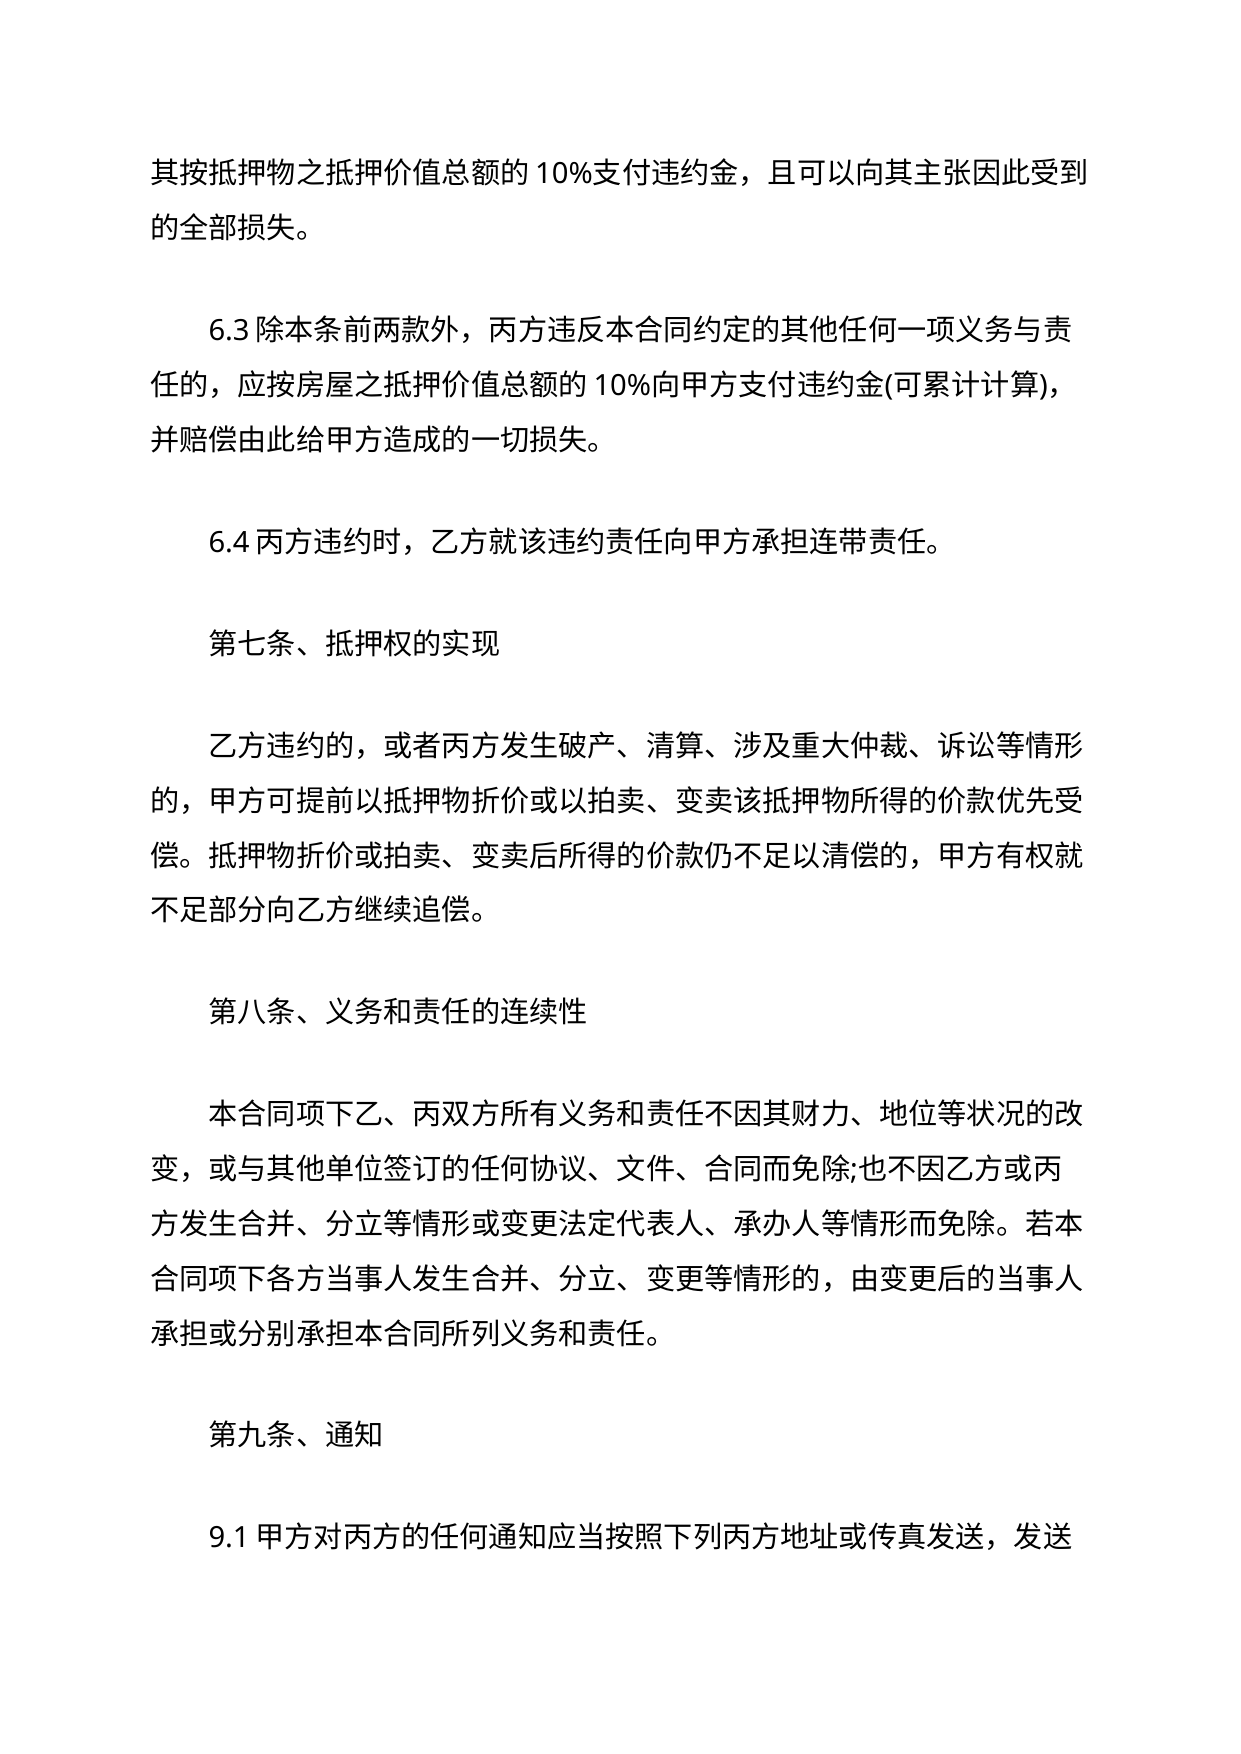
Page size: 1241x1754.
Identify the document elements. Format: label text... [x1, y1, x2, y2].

text 6.3除本条前两款外，丙方违反本合同约定的其他任何一项义务与责任的，应按房屋之抵押价值总额的10%向甲方支付违约金(可累计计算)，并赔偿由此给甲方造成的一切损失。 [150, 307, 1090, 459]
text 第八条、义务和责任的连续性 [150, 989, 1090, 1031]
text 第九条、通知 [150, 1412, 1090, 1454]
text 本合同项下乙、丙双方所有义务和责任不因其财力、地位等状况的改变，或与其他单位签订的任何协议、文件、合同而免除;也不因乙方或丙方发生合并、分立等情形或变更法定代表人、承办人等情形而免除。若本合同项下各方当事人发生合并、分立、变更等情形的，由变更后的当事人承担或分别承担本合同所列义务和责任。 [150, 1091, 1090, 1352]
text 乙方违约的，或者丙方发生破产、清算、涉及重大仲裁、诉讼等情形的，甲方可提前以抵押物折价或以拍卖、变卖该抵押物所得的价款优先受偿。抵押物折价或拍卖、变卖后所得的价款仍不足以清偿的，甲方有权就不足部分向乙方继续追偿。 [150, 722, 1090, 929]
text 第七条、抵押权的实现 [150, 621, 1090, 663]
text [150, 150, 1090, 247]
text 6.4丙方违约时，乙方就该违约责任向甲方承担连带责任。 [150, 518, 1090, 561]
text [150, 1514, 1090, 1556]
